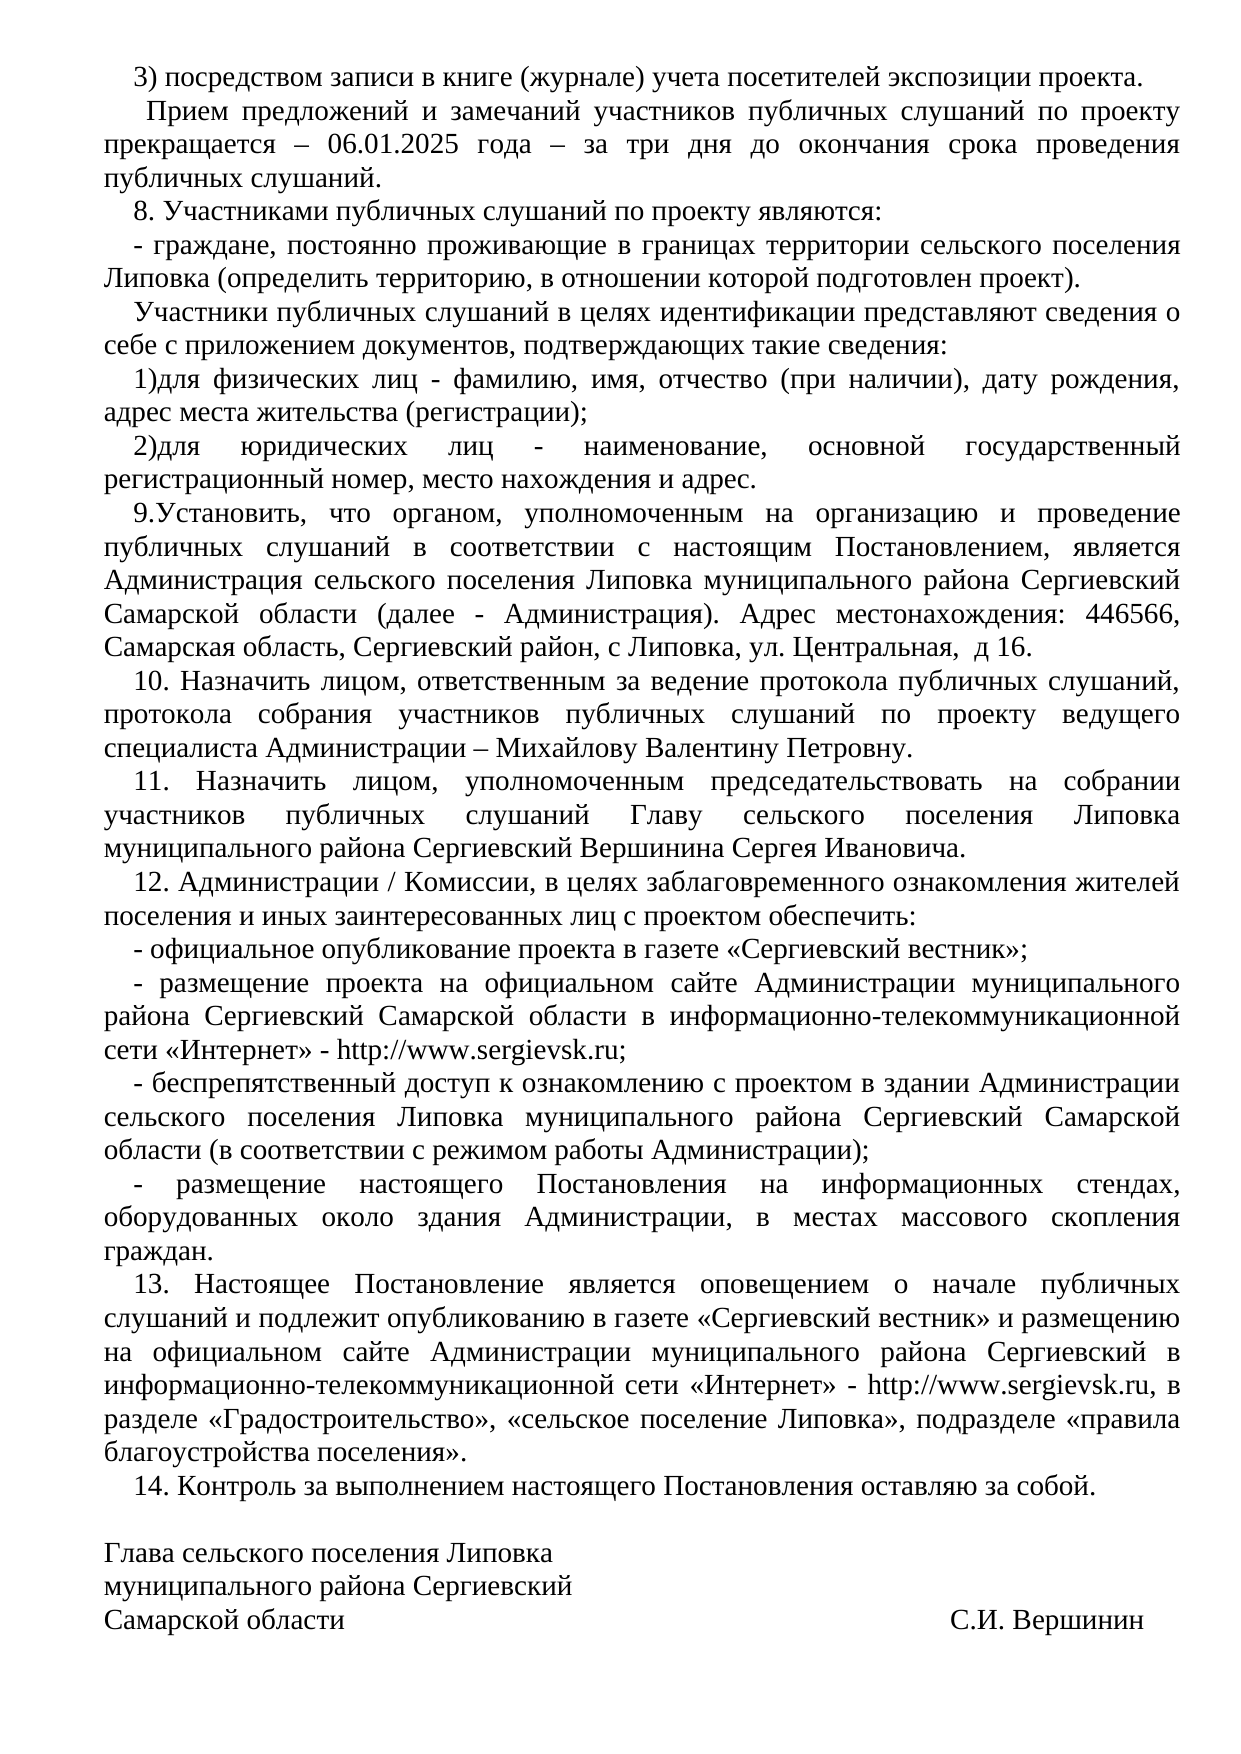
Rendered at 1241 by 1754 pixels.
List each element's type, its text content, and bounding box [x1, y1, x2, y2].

text - размещение проекта на официальном сайте Администрации муниципального района Сергиевский Самарской области в информационно-телекоммуникационной сети «Интернет» - http://www.sergievsk.ru; [103, 965, 1181, 1065]
text Самарской области С.И. Вершинин [103, 1602, 1181, 1636]
text 14. Контроль за выполнением настоящего Постановления оставляю за собой. [103, 1468, 1181, 1501]
text Прием предложений и замечаний участников публичных слушаний по проекту прекращается – 06.01.2025 года – за три дня до окончания срока проведения публичных слушаний. [103, 93, 1181, 193]
text 3) посредством записи в книге (журнале) учета посетителей экспозиции проекта. [103, 59, 1181, 93]
text 10. Назначить лицом, ответственным за ведение протокола публичных слушаний, протокола собрания участников публичных слушаний по проекту ведущего специалиста Администрации – Михайлову Валентину Петровну. [103, 663, 1181, 763]
text - беспрепятственный доступ к ознакомлению с проектом в здании Администрации сельского поселения Липовка муниципального района Сергиевский Самарской области (в соответствии с режимом работы Администрации); [103, 1065, 1181, 1166]
text 1)для физических лиц - фамилию, имя, отчество (при наличии), дату рождения, адрес места жительства (регистрации); [103, 361, 1181, 428]
text 13. Настоящее Постановление является оповещением о начале публичных слушаний и подлежит опубликованию в газете «Сергиевский вестник» и размещению на официальном сайте Администрации муниципального района Сергиевский в информационно-телекоммуникационной сети «Интернет» - http://www.sergievsk.ru, в разделе «Градостроительство», «сельское поселение Липовка», подразделе «правила благоустройства поселения». [103, 1267, 1181, 1468]
text - размещение настоящего Постановления на информационных стендах, оборудованных около здания Администрации, в местах массового скопления граждан. [103, 1166, 1181, 1267]
text 11. Назначить лицом, уполномоченным председательствовать на собрании участников публичных слушаний Главу сельского поселения Липовка муниципального района Сергиевский Вершинина Сергея Ивановича. [103, 763, 1181, 864]
text 2)для юридических лиц - наименование, основной государственный регистрационный номер, место нахождения и адрес. [103, 428, 1181, 495]
text Глава сельского поселения Липовка [103, 1535, 1181, 1568]
text муниципального района Сергиевский [103, 1568, 1181, 1602]
text 9.Установить, что органом, уполномоченным на организацию и проведение публичных слушаний в соответствии с настоящим Постановлением, является Администрация сельского поселения Липовка муниципального района Сергиевский Самарской области (далее - Администрация). Адрес местонахождения: 446566, Самарская область, Сергиевский район, с Липовка, ул. Центральная, д 16. [103, 495, 1181, 663]
text - граждане, постоянно проживающие в границах территории сельского поселения Липовка (определить территорию, в отношении которой подготовлен проект). [103, 227, 1181, 294]
text 8. Участниками публичных слушаний по проекту являются: [103, 193, 1181, 227]
text Участники публичных слушаний в целях идентификации представляют сведения о себе с приложением документов, подтверждающих такие сведения: [103, 294, 1181, 361]
text - официальное опубликование проекта в газете «Сергиевский вестник»; [103, 931, 1181, 965]
text 12. Администрации / Комиссии, в целях заблаговременного ознакомления жителей поселения и иных заинтересованных лиц с проектом обеспечить: [103, 864, 1181, 931]
